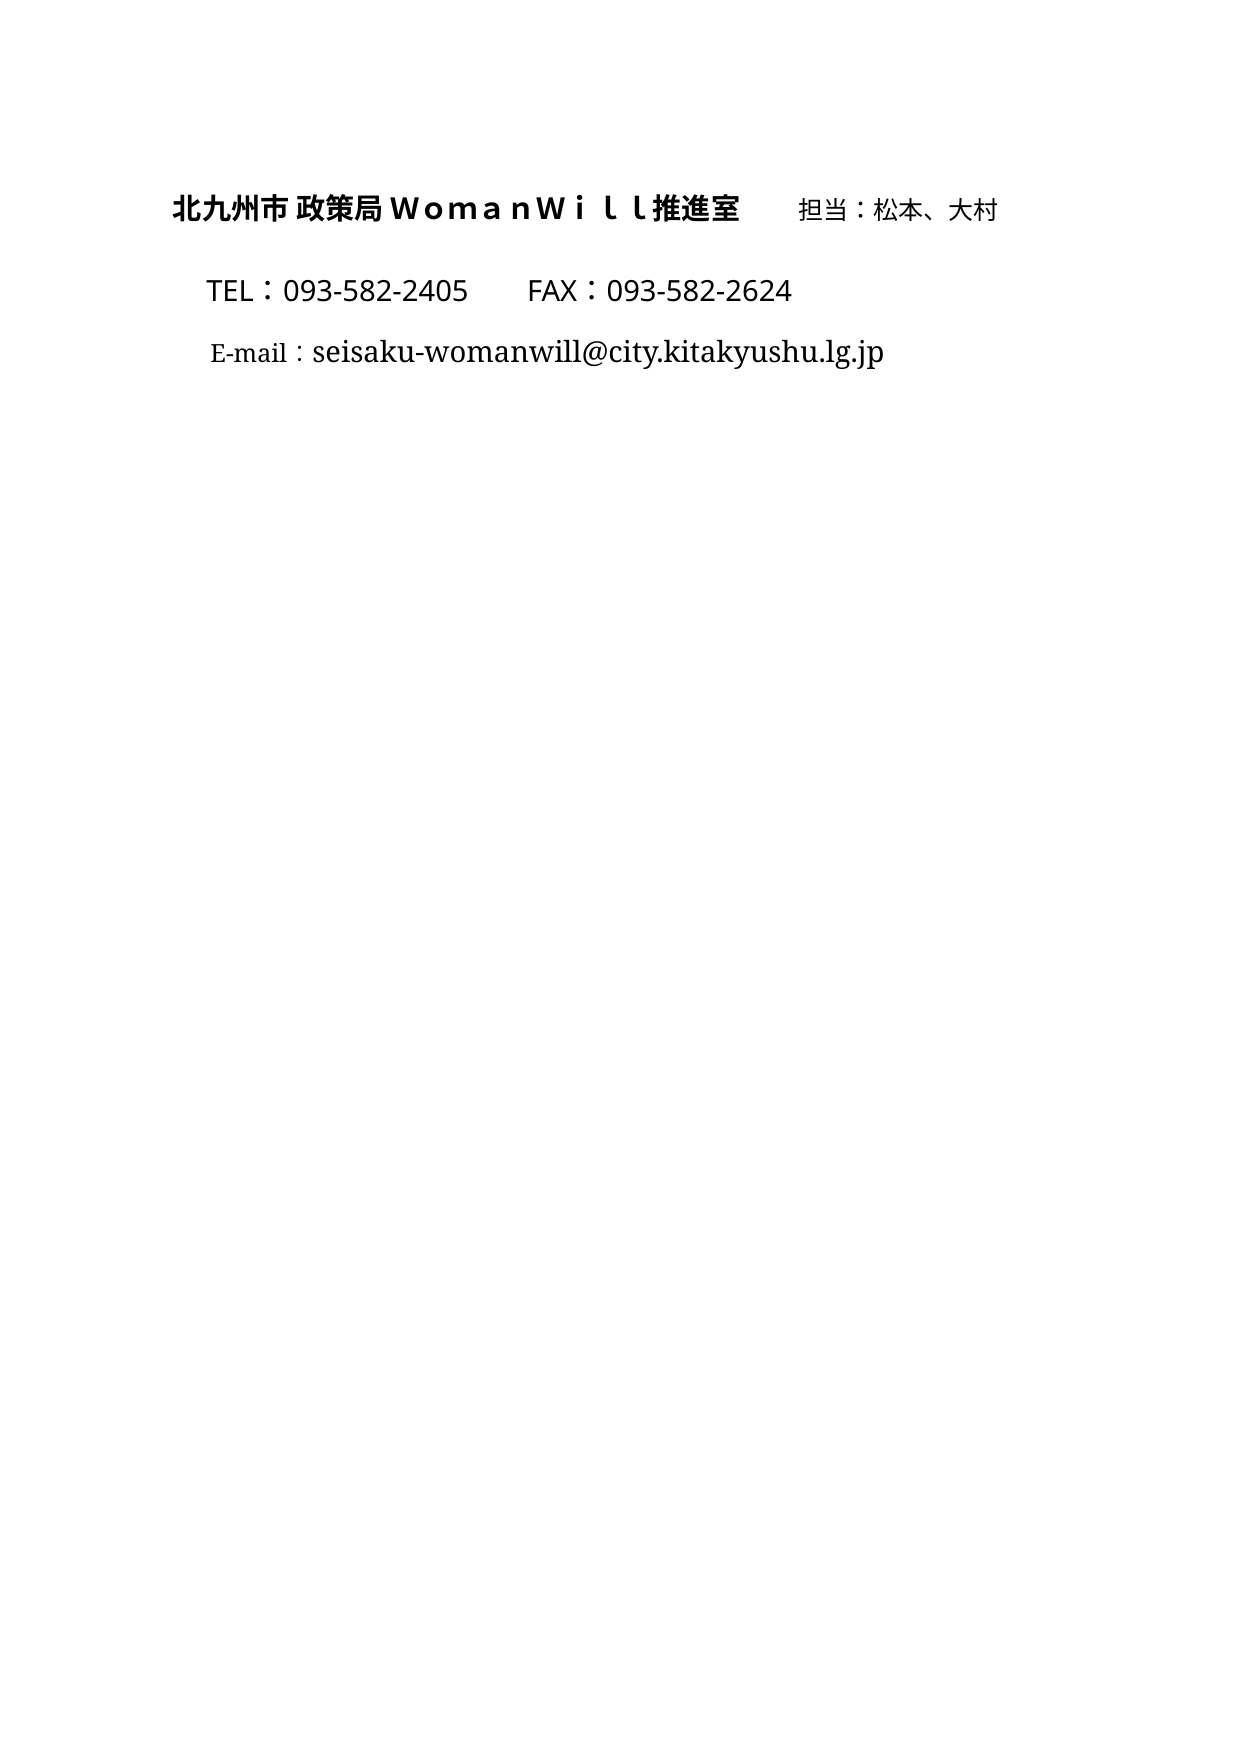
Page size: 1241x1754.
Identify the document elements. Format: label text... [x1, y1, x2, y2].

text 北九州市 政策局 ＷｏｍａｎＷｉｌｌ推進室 担当：松本、大村 [148, 165, 1092, 248]
text E-mail：seisaku-womanwill@city.kitakyushu.lg.jp [148, 330, 1092, 372]
text TEL：093-582-2405 FAX：093-582-2624 [148, 248, 1092, 330]
